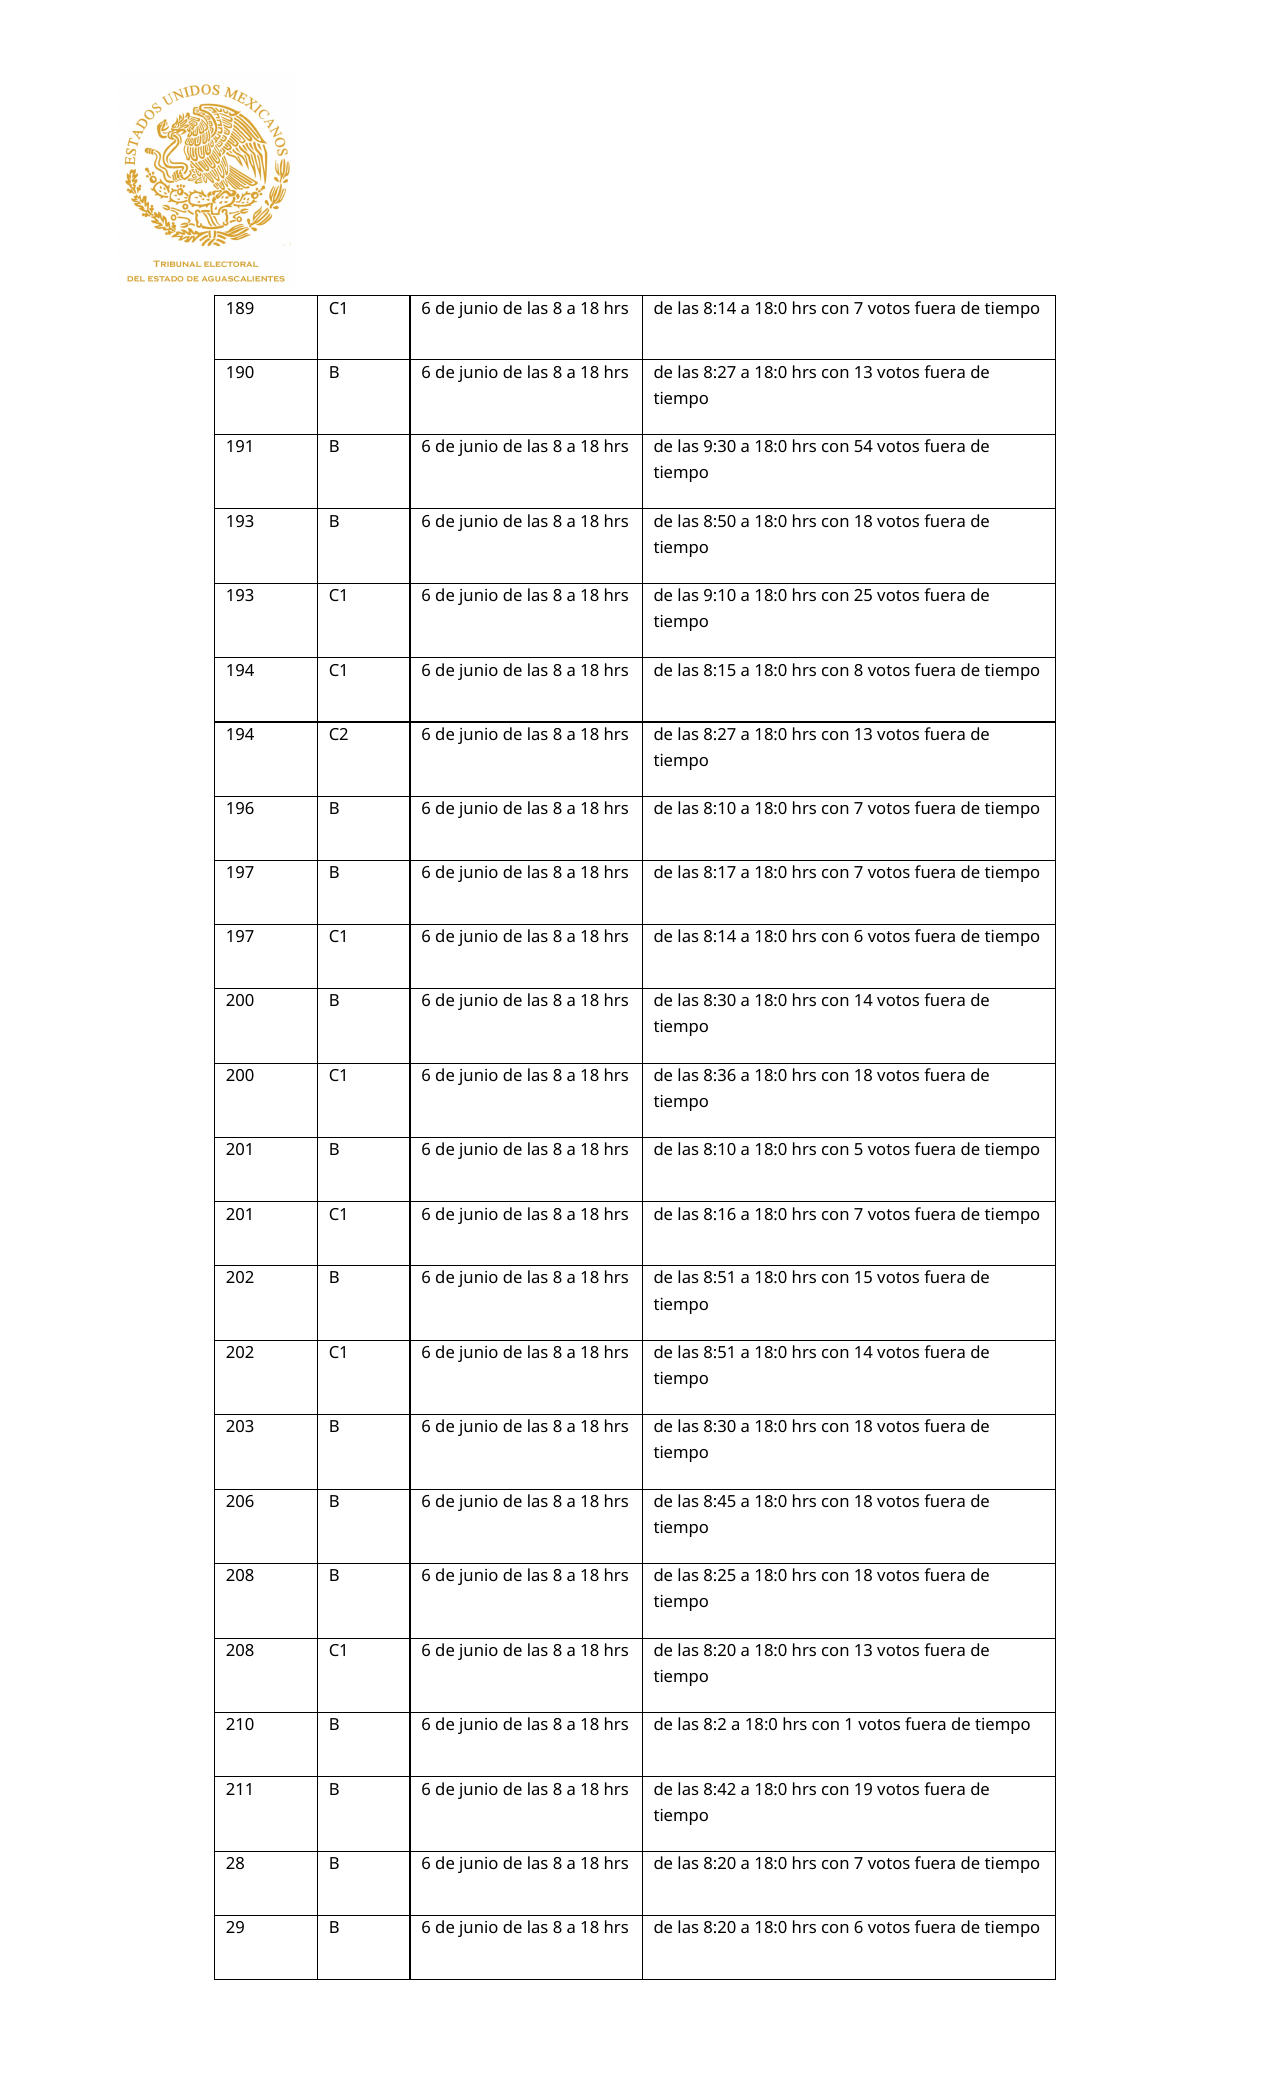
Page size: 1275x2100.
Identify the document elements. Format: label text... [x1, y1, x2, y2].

table_cell de las 8:51 a 18:0 hrs con 14 votos fuera de tiempo [643, 1341, 1055, 1414]
table_cell 6 de junio de las 8 a 18 hrs [411, 797, 642, 860]
table_cell 206 [215, 1490, 317, 1563]
table_cell 6 de junio de las 8 a 18 hrs [411, 1639, 642, 1712]
table_cell B [318, 360, 409, 434]
table_cell B [318, 861, 409, 924]
table_cell 202 [215, 1341, 317, 1414]
table_cell B [318, 1266, 409, 1339]
table_cell 6 de junio de las 8 a 18 hrs [411, 435, 642, 508]
table_cell 193 [215, 509, 317, 583]
table_cell C1 [318, 1639, 409, 1712]
table_cell 29 [215, 1916, 317, 1979]
table_cell B [318, 509, 409, 583]
table_cell de las 8:51 a 18:0 hrs con 15 votos fuera de tiempo [643, 1266, 1055, 1339]
table_cell 200 [215, 1064, 317, 1137]
table_cell 210 [215, 1713, 317, 1776]
table_cell 193 [215, 584, 317, 657]
table_cell 6 de junio de las 8 a 18 hrs [411, 1852, 642, 1914]
table_cell 201 [215, 1202, 317, 1265]
table_cell de las 8:25 a 18:0 hrs con 18 votos fuera de tiempo [643, 1564, 1055, 1637]
table_cell de las 8:27 a 18:0 hrs con 13 votos fuera de tiempo [643, 723, 1055, 796]
table_cell de las 8:10 a 18:0 hrs con 7 votos fuera de tiempo [643, 797, 1055, 860]
table_cell 196 [215, 797, 317, 860]
table_cell 202 [215, 1266, 317, 1339]
table_cell C2 [318, 723, 409, 796]
table_cell de las 8:2 a 18:0 hrs con 1 votos fuera de tiempo [643, 1713, 1055, 1776]
table_cell B [318, 1564, 409, 1637]
table_cell 6 de junio de las 8 a 18 hrs [411, 1916, 642, 1979]
table_cell C1 [318, 658, 409, 721]
table_cell 6 de junio de las 8 a 18 hrs [411, 296, 642, 359]
table_cell 6 de junio de las 8 a 18 hrs [411, 1341, 642, 1414]
table_cell 6 de junio de las 8 a 18 hrs [411, 584, 642, 657]
table_cell de las 8:27 a 18:0 hrs con 13 votos fuera de tiempo [643, 360, 1055, 434]
table_cell de las 8:15 a 18:0 hrs con 8 votos fuera de tiempo [643, 658, 1055, 721]
table_cell 6 de junio de las 8 a 18 hrs [411, 723, 642, 796]
table_cell C1 [318, 925, 409, 988]
table_cell 6 de junio de las 8 a 18 hrs [411, 509, 642, 583]
table_cell 28 [215, 1852, 317, 1914]
table_cell de las 8:20 a 18:0 hrs con 13 votos fuera de tiempo [643, 1639, 1055, 1712]
table_cell de las 8:30 a 18:0 hrs con 14 votos fuera de tiempo [643, 989, 1055, 1062]
table_cell 191 [215, 435, 317, 508]
table_cell 6 de junio de las 8 a 18 hrs [411, 1777, 642, 1851]
table_cell B [318, 435, 409, 508]
table_cell B [318, 1852, 409, 1914]
table_cell 208 [215, 1639, 317, 1712]
table_cell de las 8:14 a 18:0 hrs con 6 votos fuera de tiempo [643, 925, 1055, 988]
table_cell 6 de junio de las 8 a 18 hrs [411, 1266, 642, 1339]
table_cell 6 de junio de las 8 a 18 hrs [411, 658, 642, 721]
table_cell de las 8:14 a 18:0 hrs con 7 votos fuera de tiempo [643, 296, 1055, 359]
table_cell 201 [215, 1138, 317, 1201]
table_cell 194 [215, 723, 317, 796]
table_cell 189 [215, 296, 317, 359]
table_cell 203 [215, 1415, 317, 1488]
table_cell 197 [215, 861, 317, 924]
picture [118, 73, 297, 286]
table_cell de las 8:20 a 18:0 hrs con 6 votos fuera de tiempo [643, 1916, 1055, 1979]
table_cell de las 8:30 a 18:0 hrs con 18 votos fuera de tiempo [643, 1415, 1055, 1488]
table_cell de las 8:42 a 18:0 hrs con 19 votos fuera de tiempo [643, 1777, 1055, 1851]
table_cell 6 de junio de las 8 a 18 hrs [411, 1415, 642, 1488]
table_cell 6 de junio de las 8 a 18 hrs [411, 1564, 642, 1637]
table_cell 197 [215, 925, 317, 988]
table_cell 6 de junio de las 8 a 18 hrs [411, 1138, 642, 1201]
table_cell 6 de junio de las 8 a 18 hrs [411, 989, 642, 1062]
table_cell B [318, 1415, 409, 1488]
table_cell C1 [318, 584, 409, 657]
table_cell de las 8:17 a 18:0 hrs con 7 votos fuera de tiempo [643, 861, 1055, 924]
table_cell B [318, 989, 409, 1062]
table_cell B [318, 797, 409, 860]
table_cell 200 [215, 989, 317, 1062]
table_cell 190 [215, 360, 317, 434]
table_cell C1 [318, 296, 409, 359]
table_cell 6 de junio de las 8 a 18 hrs [411, 925, 642, 988]
table_cell 6 de junio de las 8 a 18 hrs [411, 1202, 642, 1265]
table_cell de las 9:10 a 18:0 hrs con 25 votos fuera de tiempo [643, 584, 1055, 657]
table_cell de las 9:30 a 18:0 hrs con 54 votos fuera de tiempo [643, 435, 1055, 508]
table_cell de las 8:16 a 18:0 hrs con 7 votos fuera de tiempo [643, 1202, 1055, 1265]
table_cell C1 [318, 1202, 409, 1265]
table_cell 208 [215, 1564, 317, 1637]
table_cell de las 8:36 a 18:0 hrs con 18 votos fuera de tiempo [643, 1064, 1055, 1137]
table_cell B [318, 1490, 409, 1563]
table_cell B [318, 1713, 409, 1776]
table_cell 6 de junio de las 8 a 18 hrs [411, 360, 642, 434]
table_cell 6 de junio de las 8 a 18 hrs [411, 1064, 642, 1137]
table_cell 194 [215, 658, 317, 721]
table_cell 6 de junio de las 8 a 18 hrs [411, 1713, 642, 1776]
table_cell B [318, 1138, 409, 1201]
table_cell 211 [215, 1777, 317, 1851]
table_cell 6 de junio de las 8 a 18 hrs [411, 1490, 642, 1563]
table_cell de las 8:45 a 18:0 hrs con 18 votos fuera de tiempo [643, 1490, 1055, 1563]
table_cell B [318, 1777, 409, 1851]
table_cell de las 8:50 a 18:0 hrs con 18 votos fuera de tiempo [643, 509, 1055, 583]
table_cell de las 8:10 a 18:0 hrs con 5 votos fuera de tiempo [643, 1138, 1055, 1201]
table_cell de las 8:20 a 18:0 hrs con 7 votos fuera de tiempo [643, 1852, 1055, 1914]
table_cell B [318, 1916, 409, 1979]
table_cell C1 [318, 1064, 409, 1137]
table_cell C1 [318, 1341, 409, 1414]
table_cell 6 de junio de las 8 a 18 hrs [411, 861, 642, 924]
